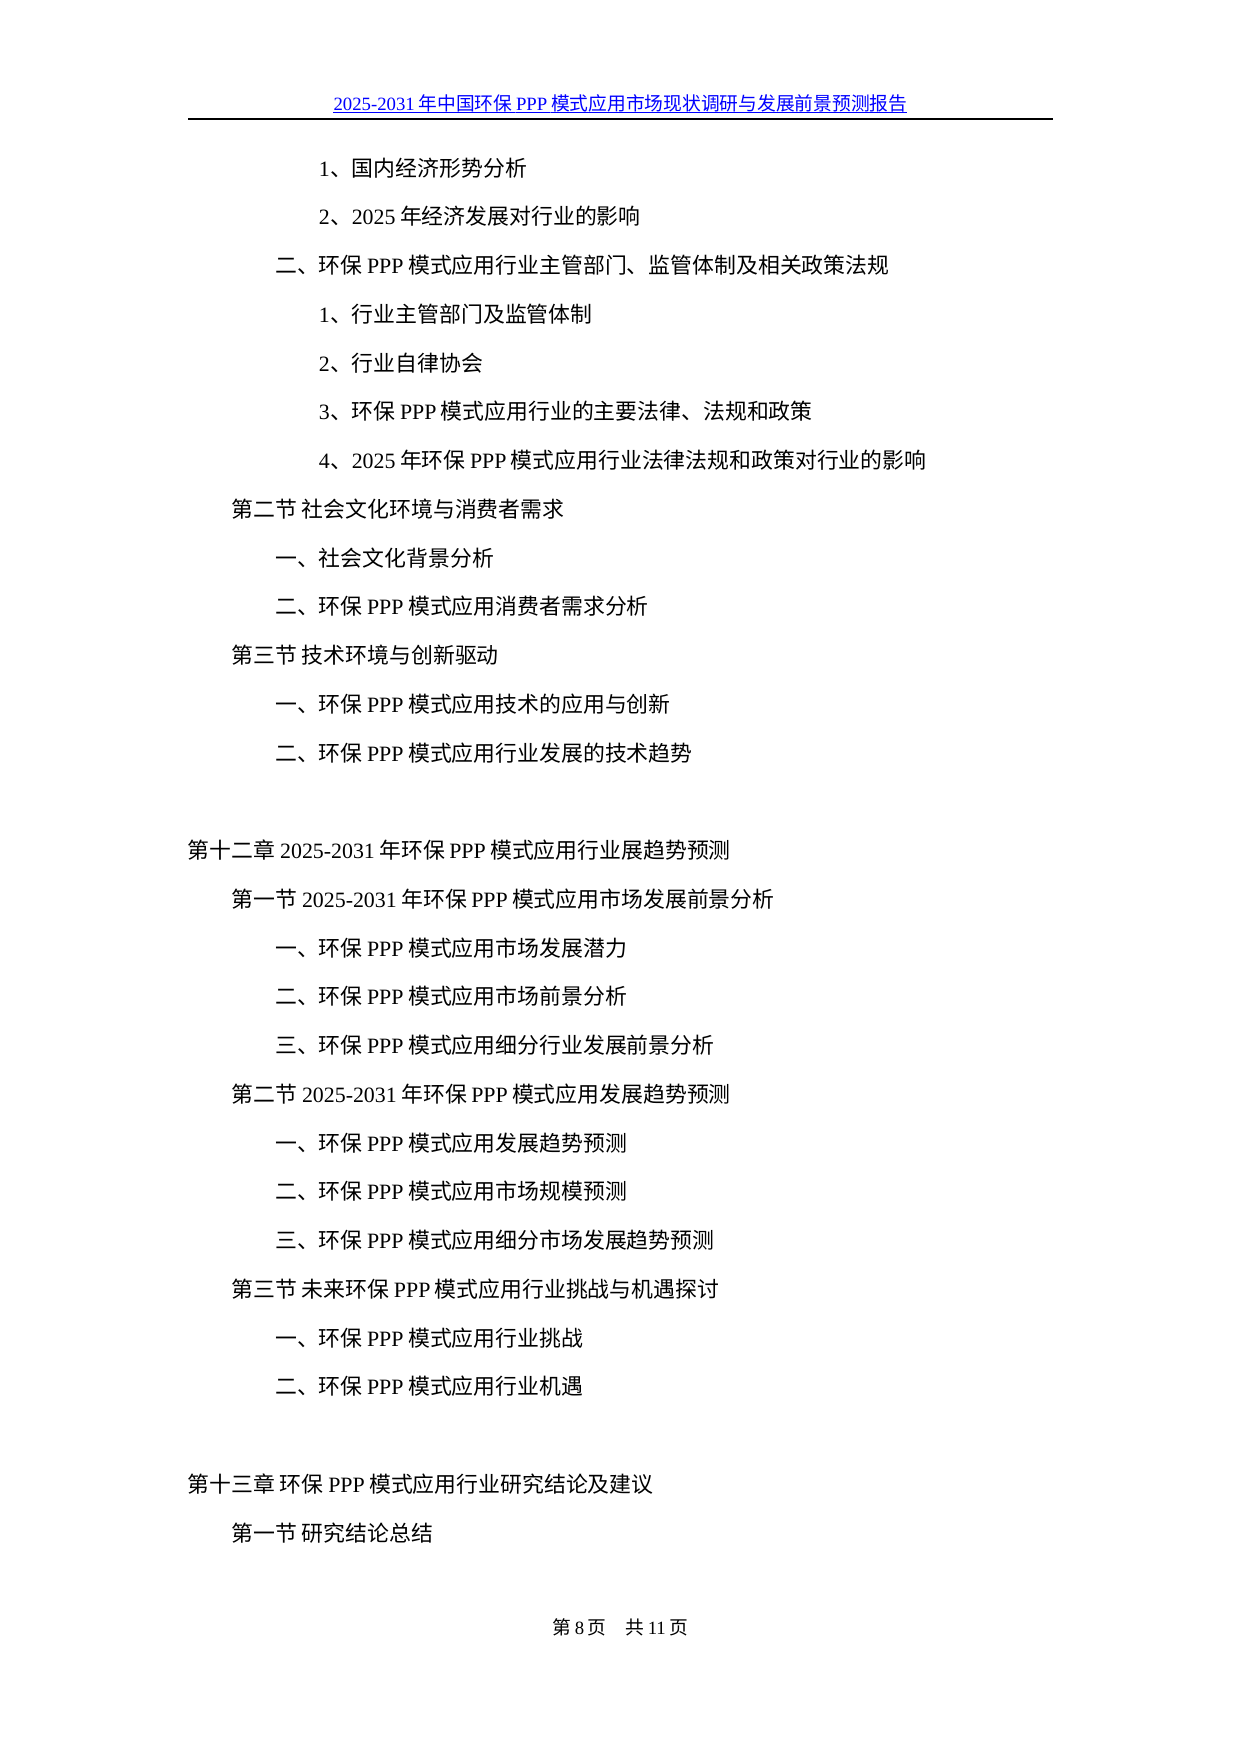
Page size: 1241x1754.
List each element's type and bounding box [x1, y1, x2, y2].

text [187, 150, 1053, 1548]
